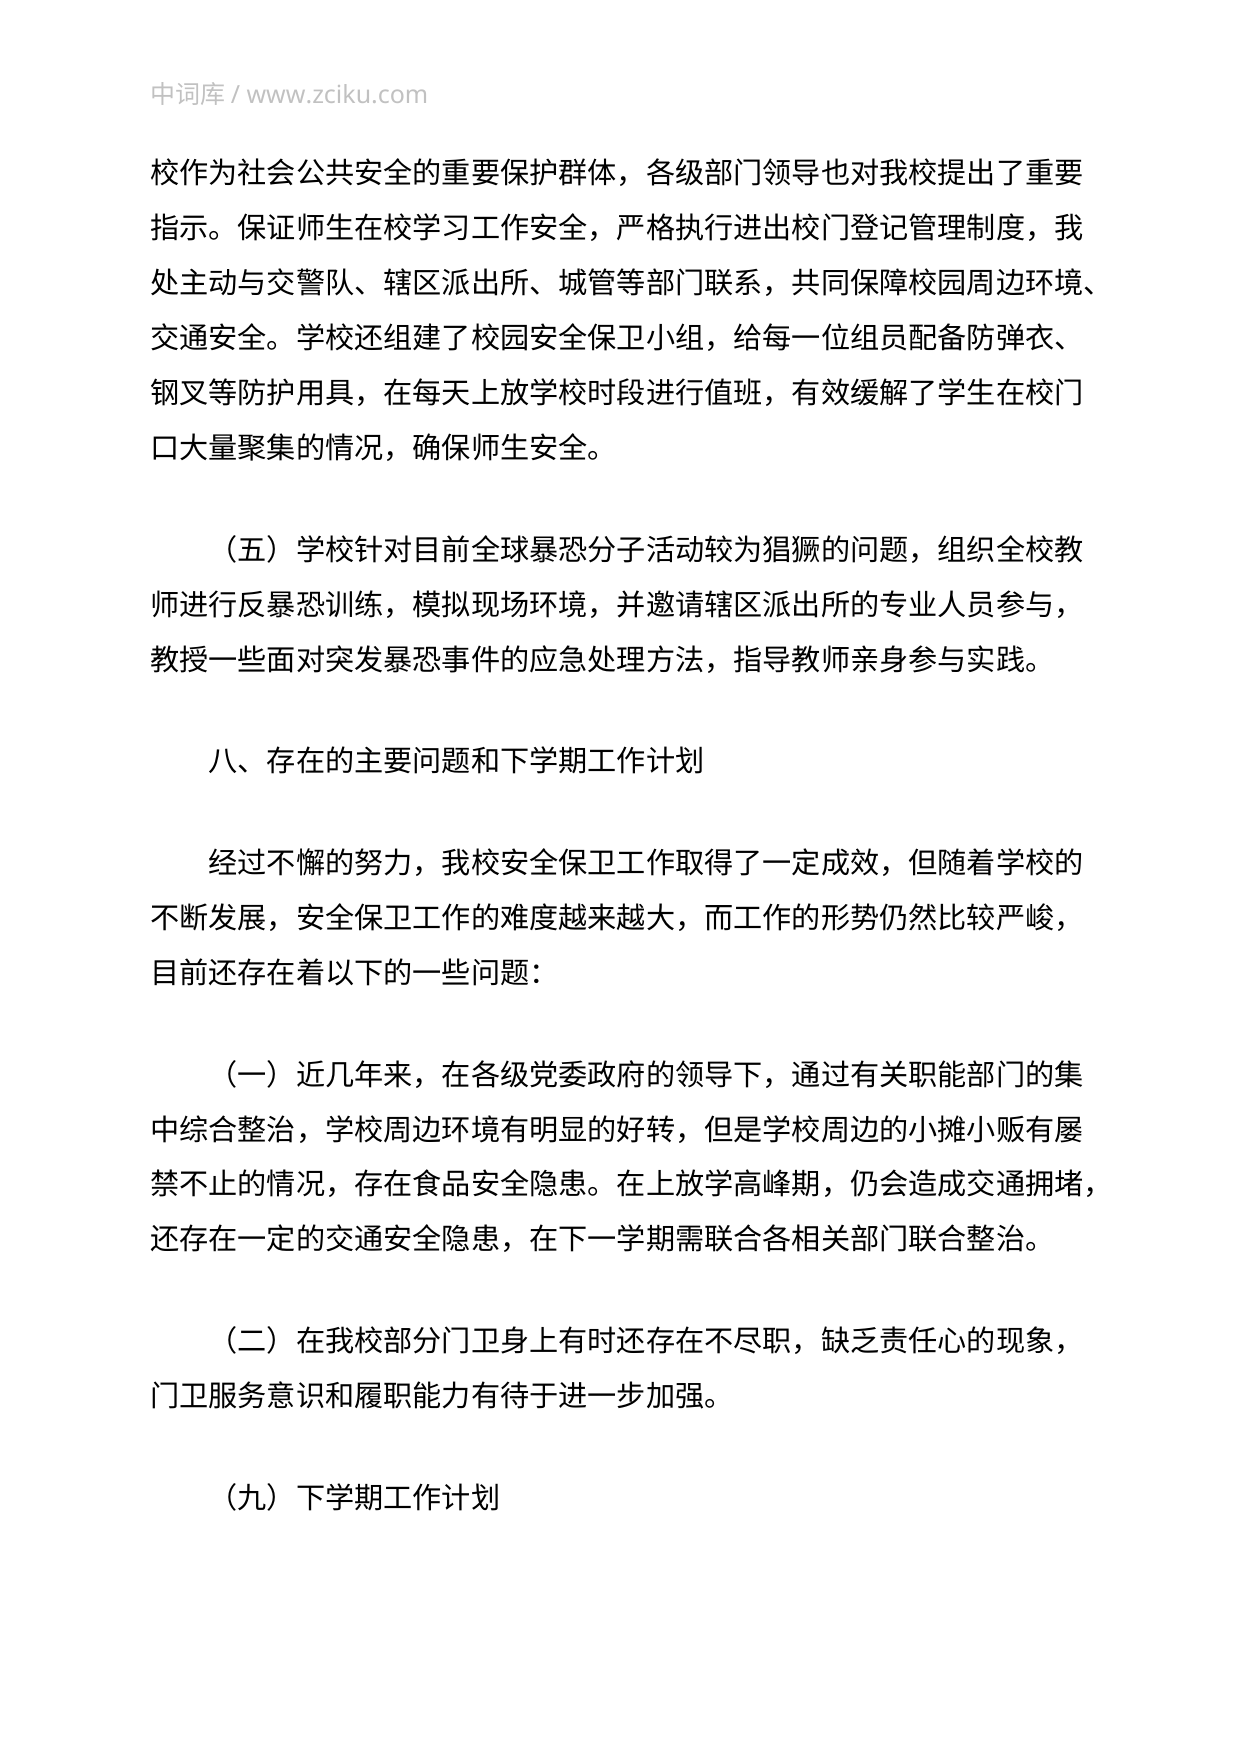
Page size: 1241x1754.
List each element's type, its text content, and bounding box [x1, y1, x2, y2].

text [150, 150, 1090, 467]
text （九）下学期工作计划 [150, 1474, 1090, 1517]
text 八、存在的主要问题和下学期工作计划 [150, 738, 1090, 780]
text （一）近几年来，在各级党委政府的领导下，通过有关职能部门的集中综合整治，学校周边环境有明显的好转，但是学校周边的小摊小贩有屡禁不止的情况，存在食品安全隐患。在上放学高峰期，仍会造成交通拥堵，还存在一定的交通安全隐患，在下一学期需联合各相关部门联合整治。 [150, 1051, 1090, 1258]
text （五）学校针对目前全球暴恐分子活动较为猖獗的问题，组织全校教师进行反暴恐训练，模拟现场环境，并邀请辖区派出所的专业人员参与，教授一些面对突发暴恐事件的应急处理方法，指导教师亲身参与实践。 [150, 526, 1090, 678]
text 经过不懈的努力，我校安全保卫工作取得了一定成效，但随着学校的不断发展，安全保卫工作的难度越来越大，而工作的形势仍然比较严峻，目前还存在着以下的一些问题： [150, 839, 1090, 992]
text （二）在我校部分门卫身上有时还存在不尽职，缺乏责任心的现象，门卫服务意识和履职能力有待于进一步加强。 [150, 1318, 1090, 1415]
